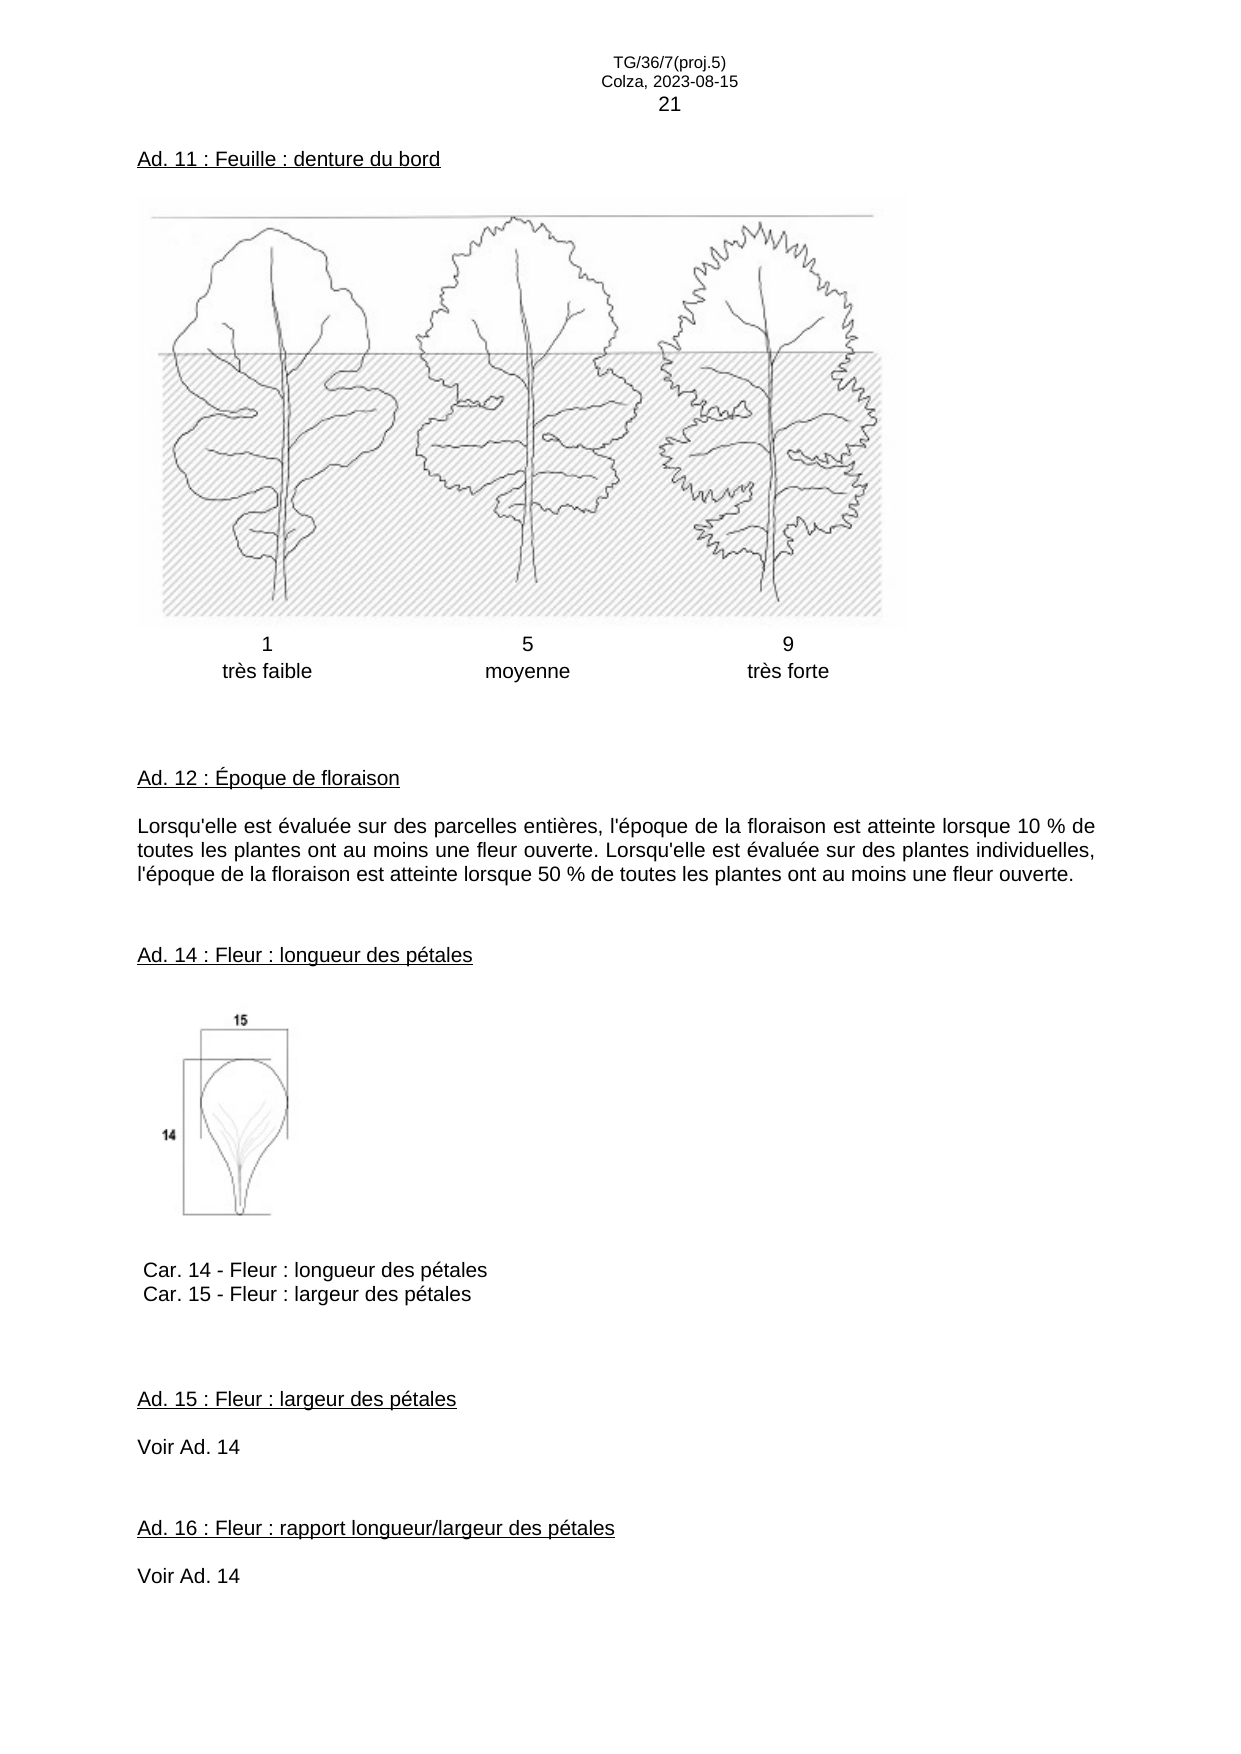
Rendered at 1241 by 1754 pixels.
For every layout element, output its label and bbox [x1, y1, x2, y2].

picture [138, 195, 909, 629]
table_header [118, 1358, 1137, 1593]
picture [137, 990, 342, 1258]
table_header [118, 142, 1137, 1358]
